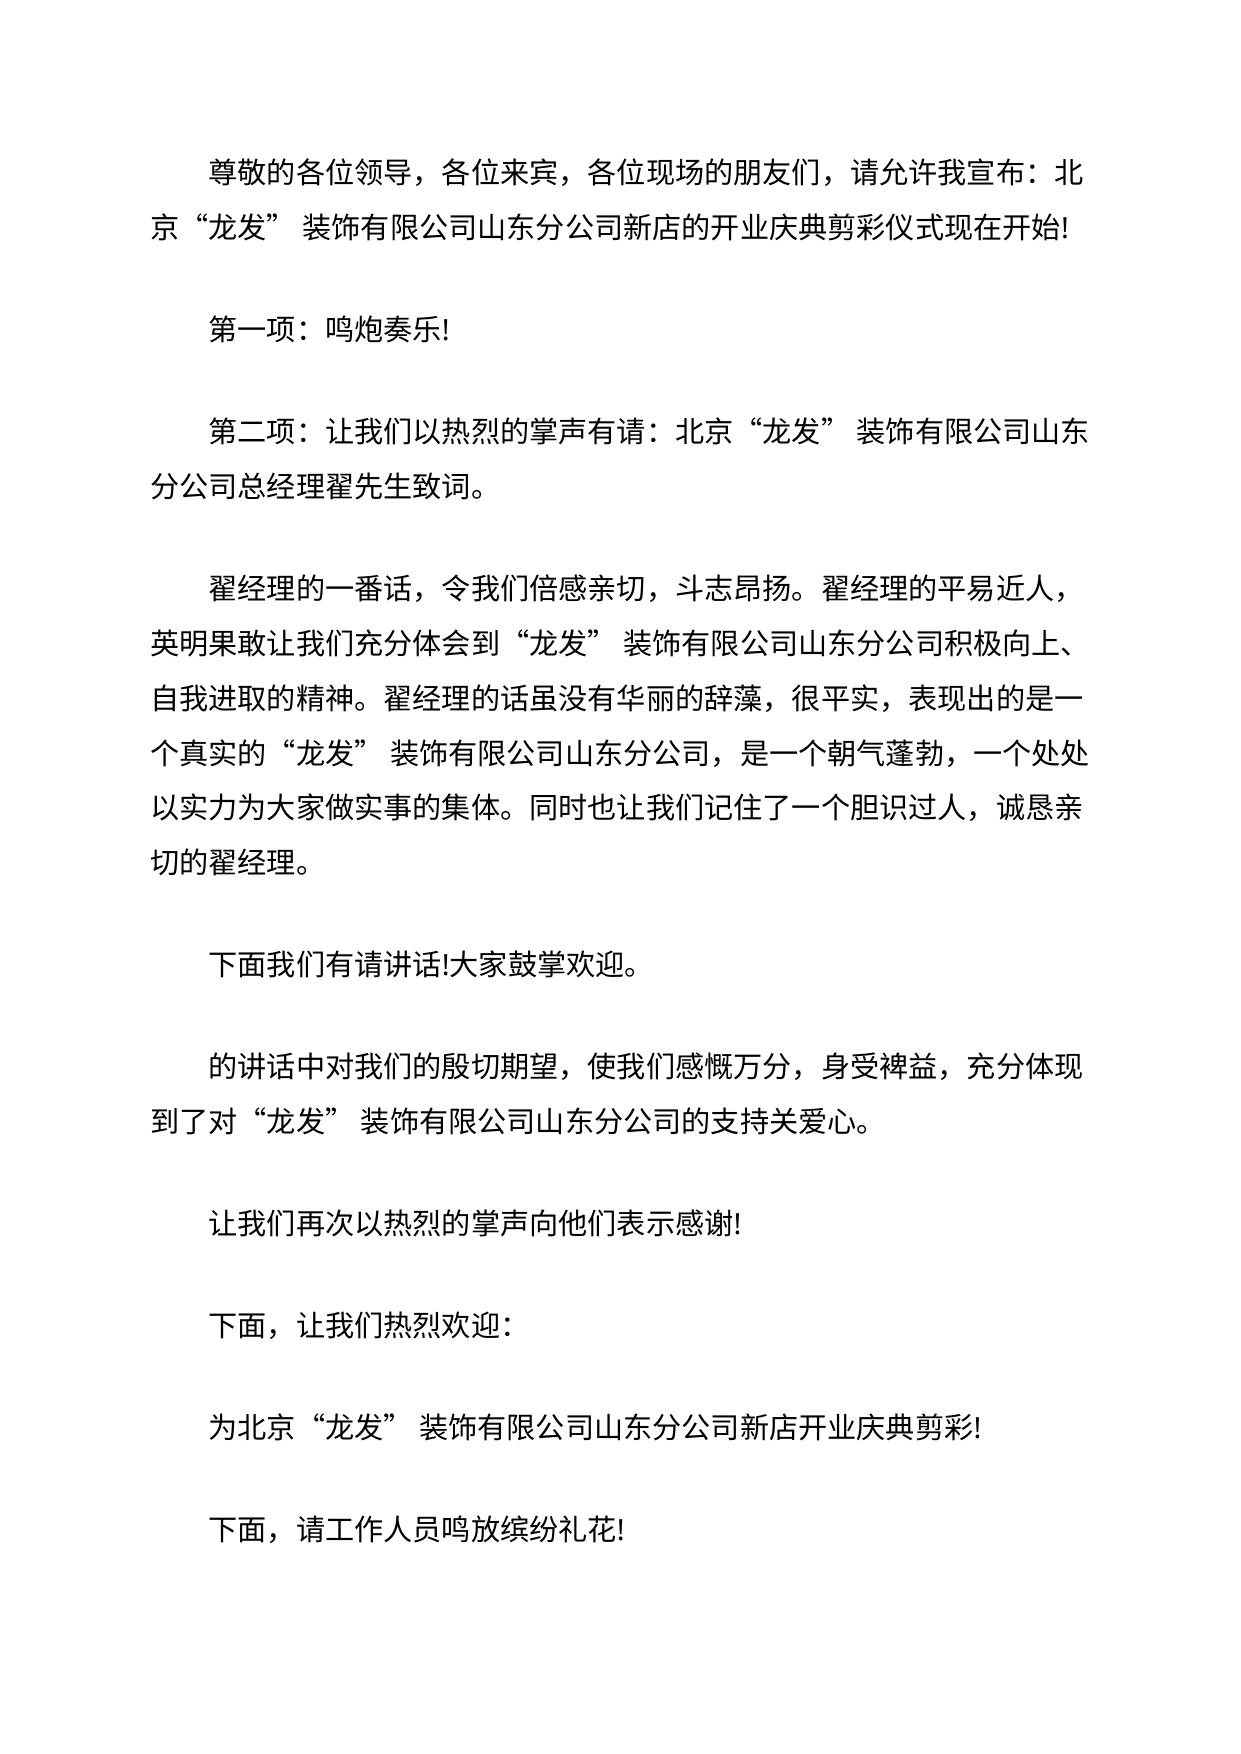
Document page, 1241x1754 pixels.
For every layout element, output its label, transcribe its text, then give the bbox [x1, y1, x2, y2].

text 的讲话中对我们的殷切期望，使我们感慨万分，身受裨益，充分体现到了对“龙发” 装饰有限公司山东分公司的支持关爱心。 [150, 1044, 1090, 1141]
text 尊敬的各位领导，各位来宾，各位现场的朋友们，请允许我宣布：北京“龙发” 装饰有限公司山东分公司新店的开业庆典剪彩仪式现在开始! [150, 150, 1090, 247]
text 让我们再次以热烈的掌声向他们表示感谢! [150, 1200, 1090, 1243]
text 第一项：鸣炮奏乐! [150, 307, 1090, 349]
text 下面，让我们热烈欢迎： [150, 1302, 1090, 1345]
text 翟经理的一番话，令我们倍感亲切，斗志昂扬。翟经理的平易近人，英明果敢让我们充分体会到“龙发” 装饰有限公司山东分公司积极向上、自我进取的精神。翟经理的话虽没有华丽的辞藻，很平实，表现出的是一个真实的“龙发” 装饰有限公司山东分公司，是一个朝气蓬勃，一个处处以实力为大家做实事的集体。同时也让我们记住了一个胆识过人，诚恳亲切的翟经理。 [150, 566, 1090, 882]
text 第二项：让我们以热烈的掌声有请：北京“龙发” 装饰有限公司山东分公司总经理翟先生致词。 [150, 409, 1090, 506]
text 为北京“龙发” 装饰有限公司山东分公司新店开业庆典剪彩! [150, 1404, 1090, 1447]
text 下面我们有请讲话!大家鼓掌欢迎。 [150, 942, 1090, 984]
text 下面，请工作人员鸣放缤纷礼花! [150, 1506, 1090, 1548]
